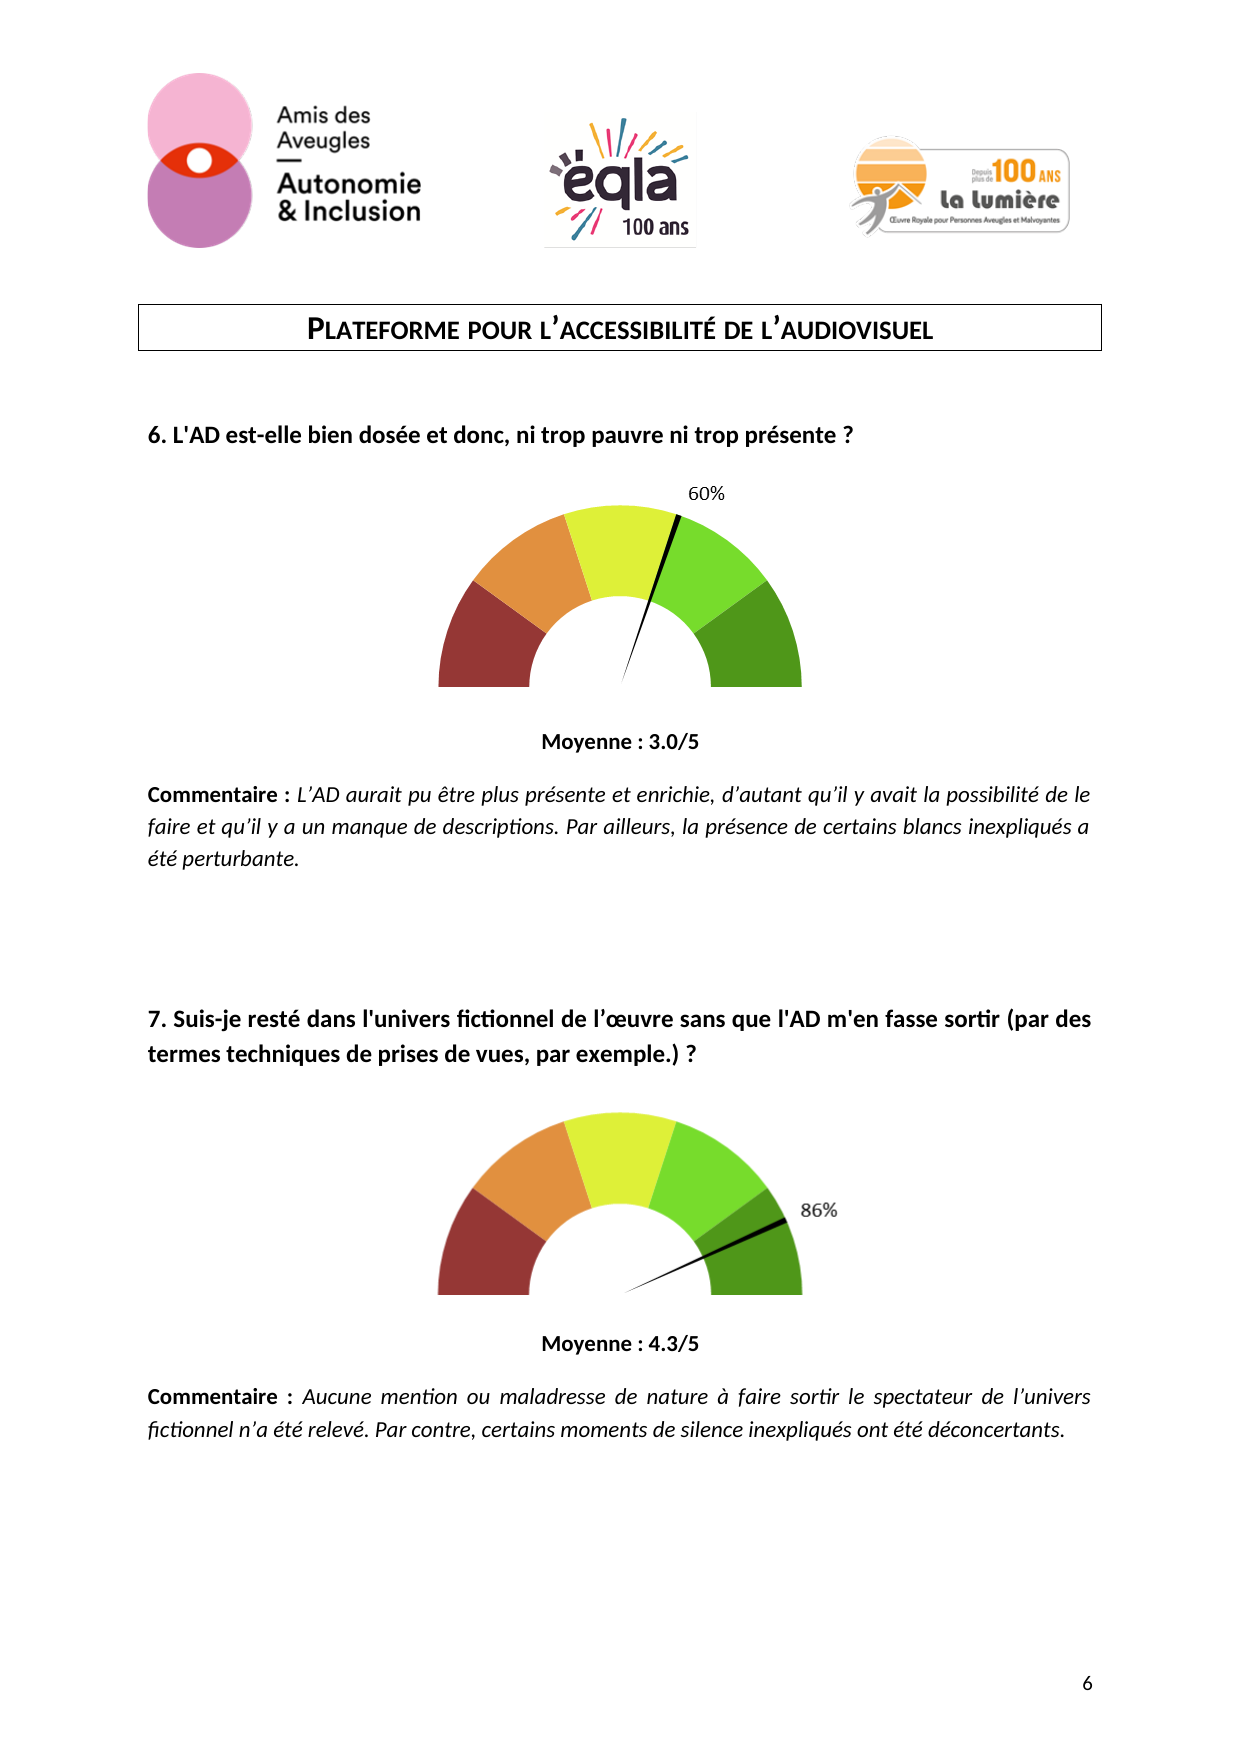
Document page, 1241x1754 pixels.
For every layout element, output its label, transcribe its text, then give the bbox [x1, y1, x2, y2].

picture [259, 1094, 981, 1305]
text Moyenne : 4.3/5 [148, 1329, 1092, 1357]
picture [825, 125, 1093, 248]
text Commentaire : Aucune mention ou maladresse de nature à faire sortir le spectateur de l’univers fictionnel n’a été relevé. Par contre, certains moments de silence inexpliqués ont été déconcertants. [148, 1382, 1092, 1443]
text Moyenne : 3.0/5 [148, 727, 1092, 755]
picture [147, 73, 421, 248]
text 6. L'AD est-elle bien dosée et donc, ni trop pauvre ni trop présente ? [148, 420, 1092, 450]
text 7. Suis-je resté dans l'univers fictionnel de l’œuvre sans que l'AD m'en fasse sortir (par des termes techniques de prises de vues, par exemple.) ? [148, 1003, 1092, 1069]
text Commentaire : L’AD aurait pu être plus présente et enrichie, d’autant qu’il y avait la possibilité de le faire et qu’il y a un manque de descriptions. Par ailleurs, la présence de certains blancs inexpliqués a été perturbante. [148, 780, 1092, 872]
picture [260, 475, 980, 702]
picture [544, 112, 697, 248]
